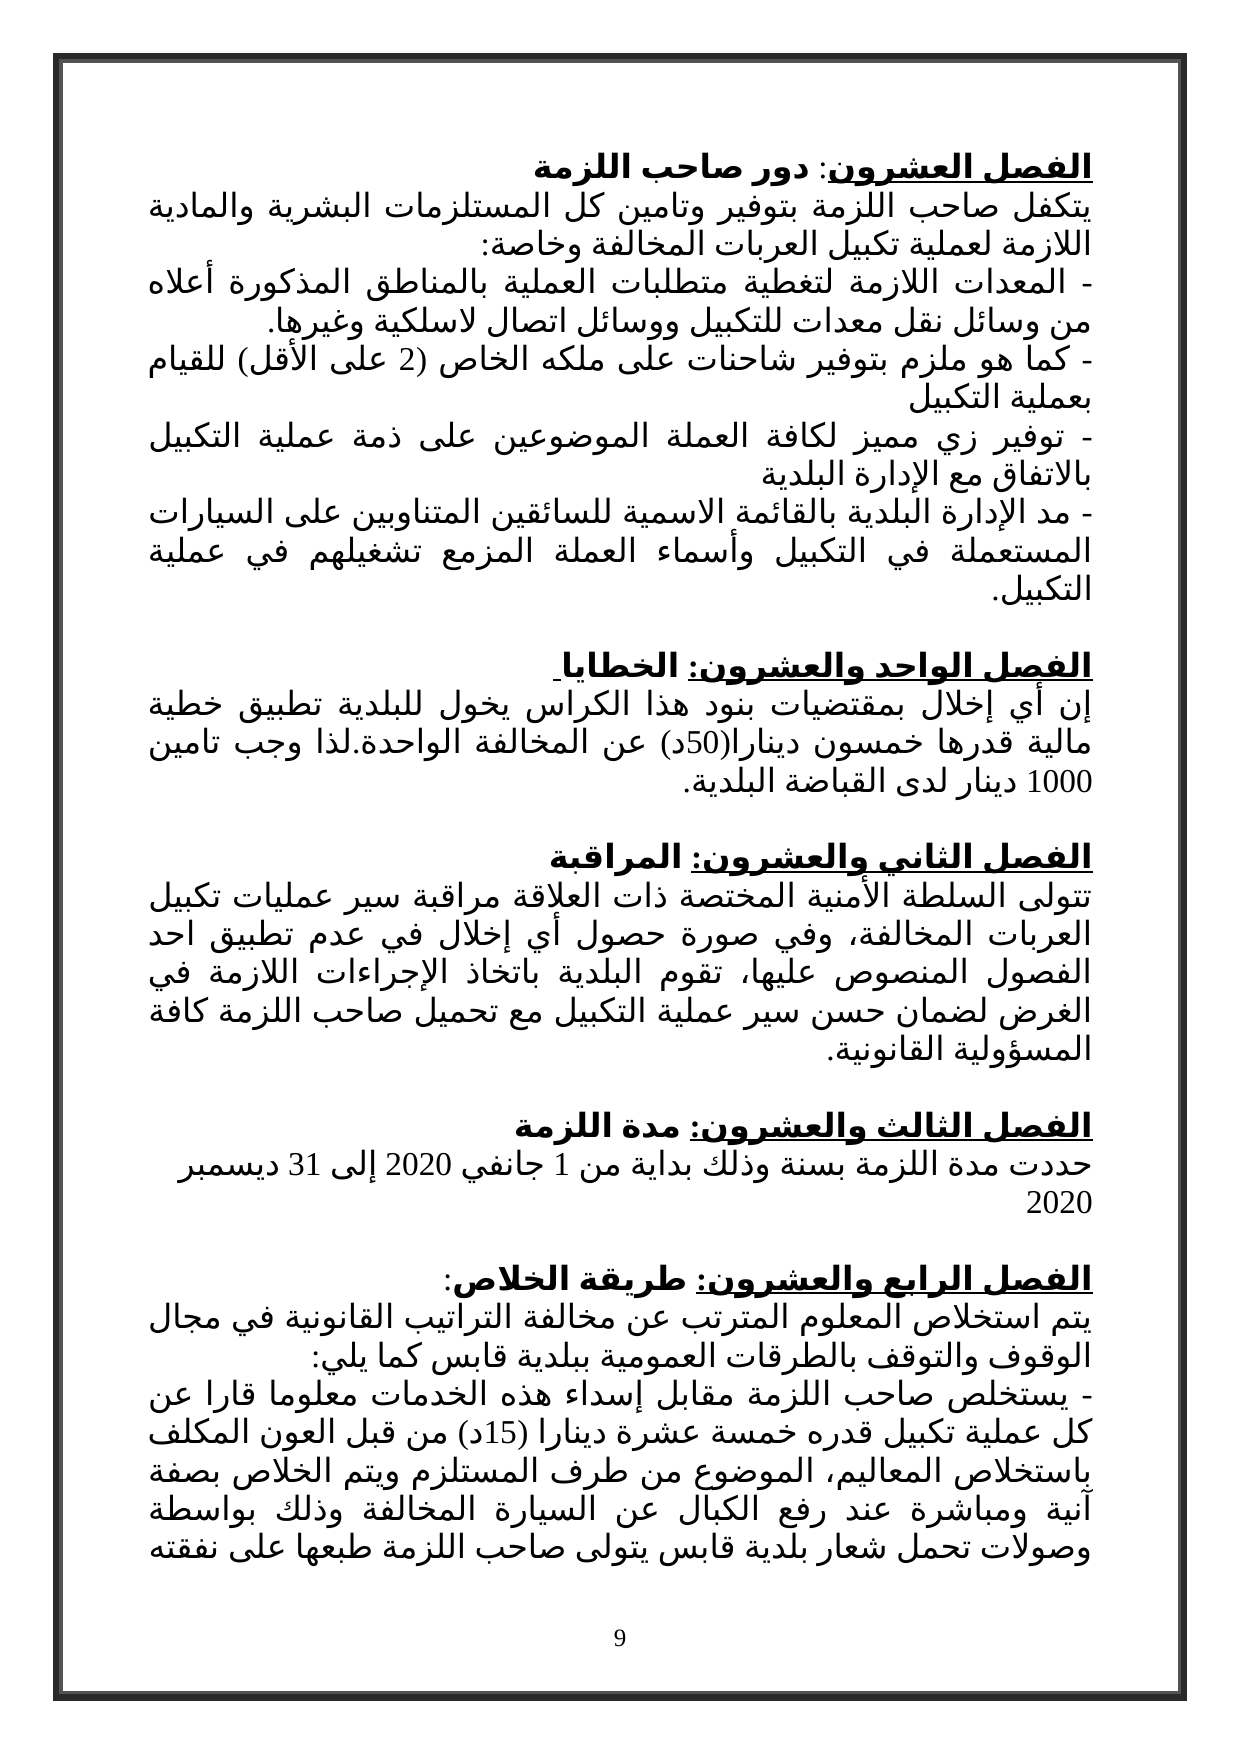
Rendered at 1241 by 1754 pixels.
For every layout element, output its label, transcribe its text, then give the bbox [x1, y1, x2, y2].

text يتكفل صاحب اللزمة بتوفير وتامين كل المستلزمات البشرية والمادية اللازمة لعملية تكبيل العربات المخالفة وخاصة: [147, 186, 1093, 262]
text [147, 1374, 1093, 1566]
text تتولى السلطة الأمنية المختصة ذات العلاقة مراقبة سير عمليات تكبيل العربات المخالفة، وفي صورة حصول أي إخلال في عدم تطبيق احد الفصول المنصوص عليها، تقوم البلدية باتخاذ الإجراءات اللازمة في الغرض لضمان حسن سير عملية التكبيل مع تحميل صاحب اللزمة كافة المسؤولية القانونية. [147, 876, 1093, 1067]
text الفصل الرابع والعشرون: طريقة الخلاص: [147, 1259, 1093, 1297]
text يتم استخلاص المعلوم المترتب عن مخالفة التراتيب القانونية في مجال الوقوف والتوقف بالطرقات العمومية ببلدية قابس كما يلي: [147, 1297, 1093, 1374]
text الفصل الثالث والعشرون: مدة اللزمة [147, 1106, 1093, 1144]
text إن أي إخلال بمقتضيات بنود هذا الكراس يخول للبلدية تطبيق خطية مالية قدرها خمسون دينارا(50د) عن المخالفة الواحدة.لذا وجب تامين 1000 دينار لدى القباضة البلدية. [147, 684, 1093, 799]
text حددت مدة اللزمة بسنة وذلك بداية من 1 جانفي 2020 إلى 31 ديسمبر 2020 [147, 1144, 1093, 1221]
text - كما هو ملزم بتوفير شاحنات على ملكه الخاص (2 على الأقل) للقيام بعملية التكبيل [147, 339, 1093, 416]
text الفصل الواحد والعشرون: الخطايا [147, 646, 1093, 684]
text الفصل العشرون: دور صاحب اللزمة [147, 147, 1093, 186]
text - توفير زي مميز لكافة العملة الموضوعين على ذمة عملية التكبيل بالاتفاق مع الإدارة البلدية [147, 416, 1093, 492]
text الفصل الثاني والعشرون: المراقبة [147, 837, 1093, 876]
text - المعدات اللازمة لتغطية متطلبات العملية بالمناطق المذكورة أعلاه من وسائل نقل معدات للتكبيل ووسائل اتصال لاسلكية وغيرها. [147, 262, 1093, 339]
text - مد الإدارة البلدية بالقائمة الاسمية للسائقين المتناوبين على السيارات المستعملة في التكبيل وأسماء العملة المزمع تشغيلهم في عملية التكبيل. [147, 492, 1093, 607]
